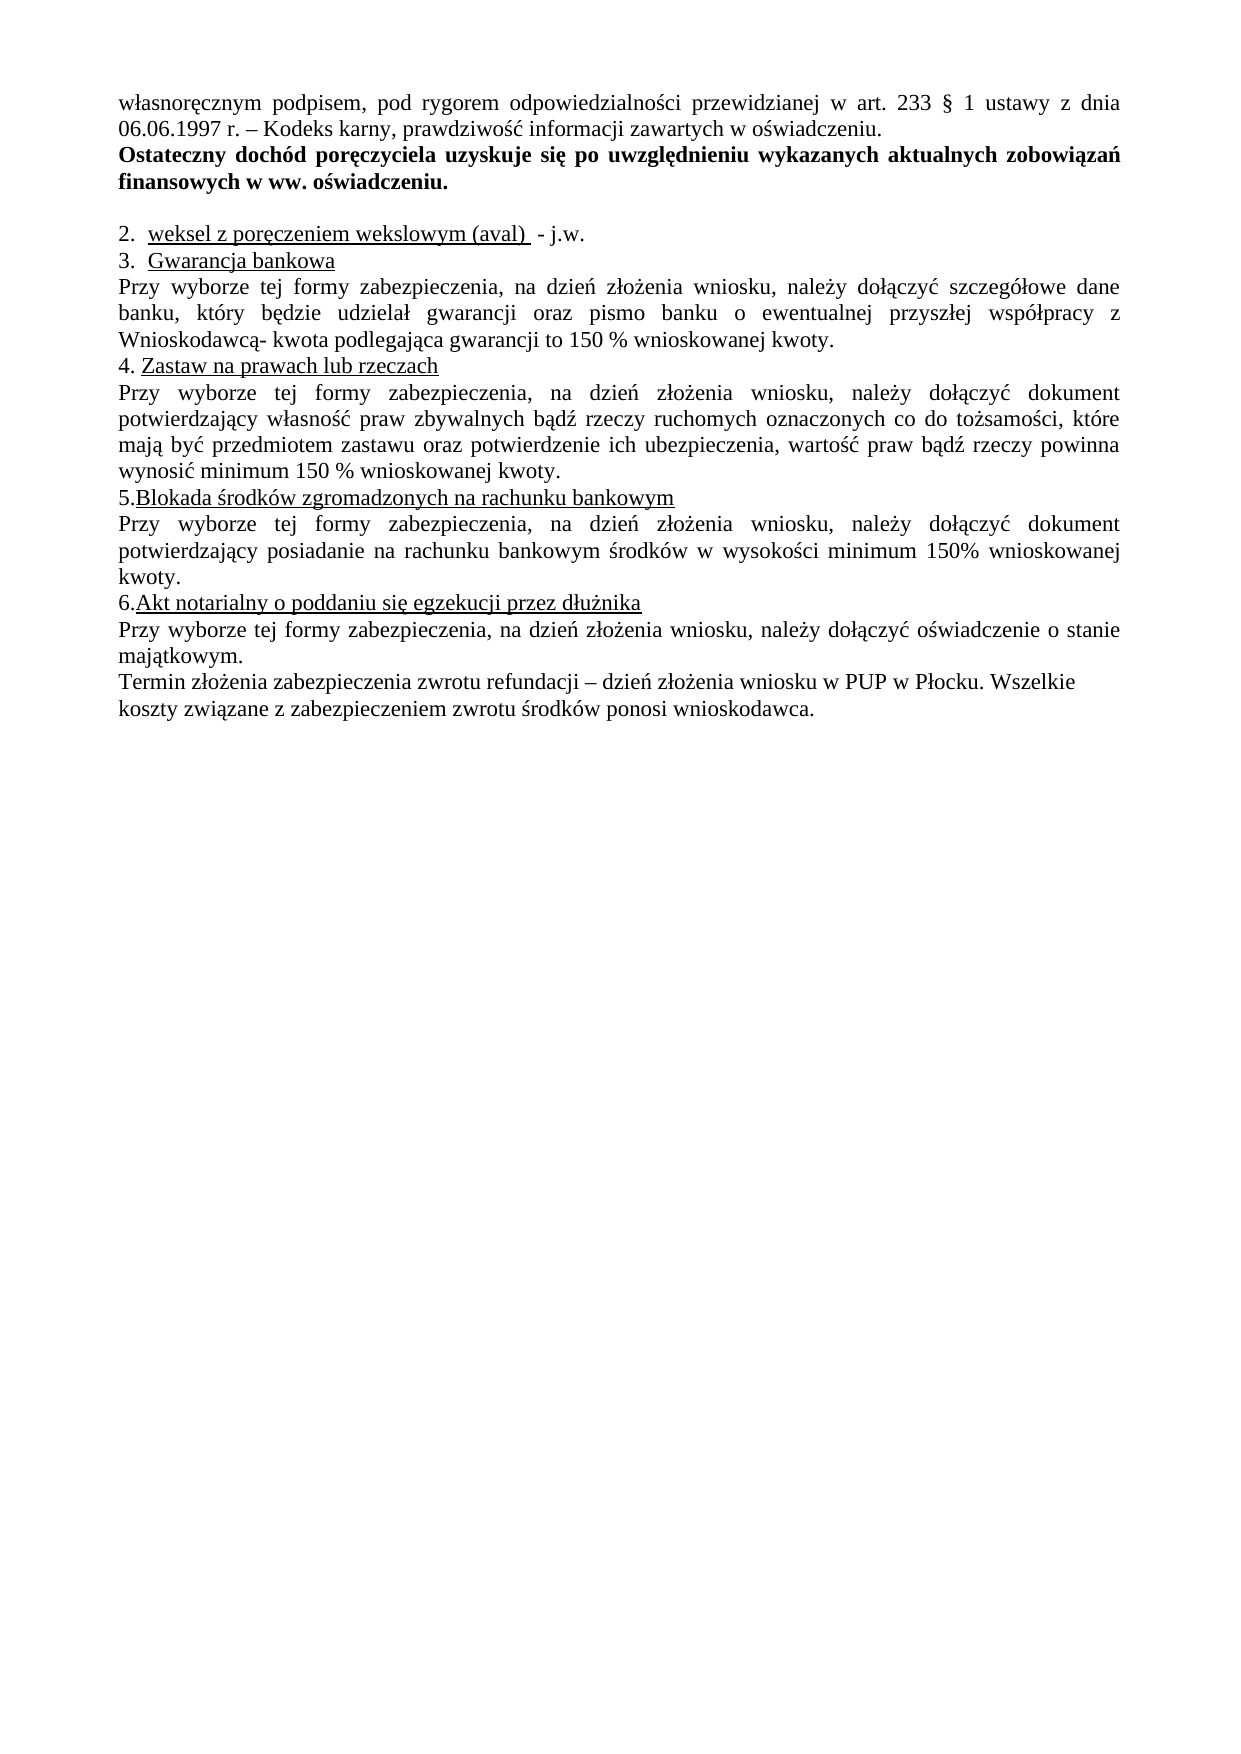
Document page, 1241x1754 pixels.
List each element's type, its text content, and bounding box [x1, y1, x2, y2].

text Ostateczny dochód poręczyciela uzyskuje się po uwzględnieniu wykazanych aktualnych zobowiązań finansowych w ww. oświadczeniu. [118, 141, 1122, 194]
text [118, 89, 1122, 141]
list weksel z poręczeniem wekslowym (aval) - j.w. [118, 220, 1122, 247]
text 5.Blokada środków zgromadzonych na rachunku bankowym [118, 484, 1122, 510]
text Przy wyborze tej formy zabezpieczenia, na dzień złożenia wniosku, należy dołączyć oświadczenie o stanie majątkowym. [118, 616, 1122, 668]
text Termin złożenia zabezpieczenia zwrotu refundacji – dzień złożenia wniosku w PUP w Płocku. Wszelkie koszty związane z zabezpieczeniem zwrotu środków ponosi wnioskodawca. [118, 668, 1122, 721]
text 4. Zastaw na prawach lub rzeczach [118, 352, 1122, 378]
text Przy wyborze tej formy zabezpieczenia, na dzień złożenia wniosku, należy dołączyć szczegółowe dane banku, który będzie udzielał gwarancji oraz pismo banku o ewentualnej przyszłej współpracy z Wnioskodawcą- kwota podlegająca gwarancji to 150 % wnioskowanej kwoty. [118, 273, 1122, 352]
text Przy wyborze tej formy zabezpieczenia, na dzień złożenia wniosku, należy dołączyć dokument potwierdzający własność praw zbywalnych bądź rzeczy ruchomych oznaczonych co do tożsamości, które mają być przedmiotem zastawu oraz potwierdzenie ich ubezpieczenia, wartość praw bądź rzeczy powinna wynosić minimum 150 % wnioskowanej kwoty. [118, 378, 1122, 484]
list Gwarancja bankowa [118, 247, 1122, 273]
text 6.Akt notarialny o poddaniu się egzekucji przez dłużnika [118, 589, 1122, 616]
text Przy wyborze tej formy zabezpieczenia, na dzień złożenia wniosku, należy dołączyć dokument potwierdzający posiadanie na rachunku bankowym środków w wysokości minimum 150% wnioskowanej kwoty. [118, 510, 1122, 589]
